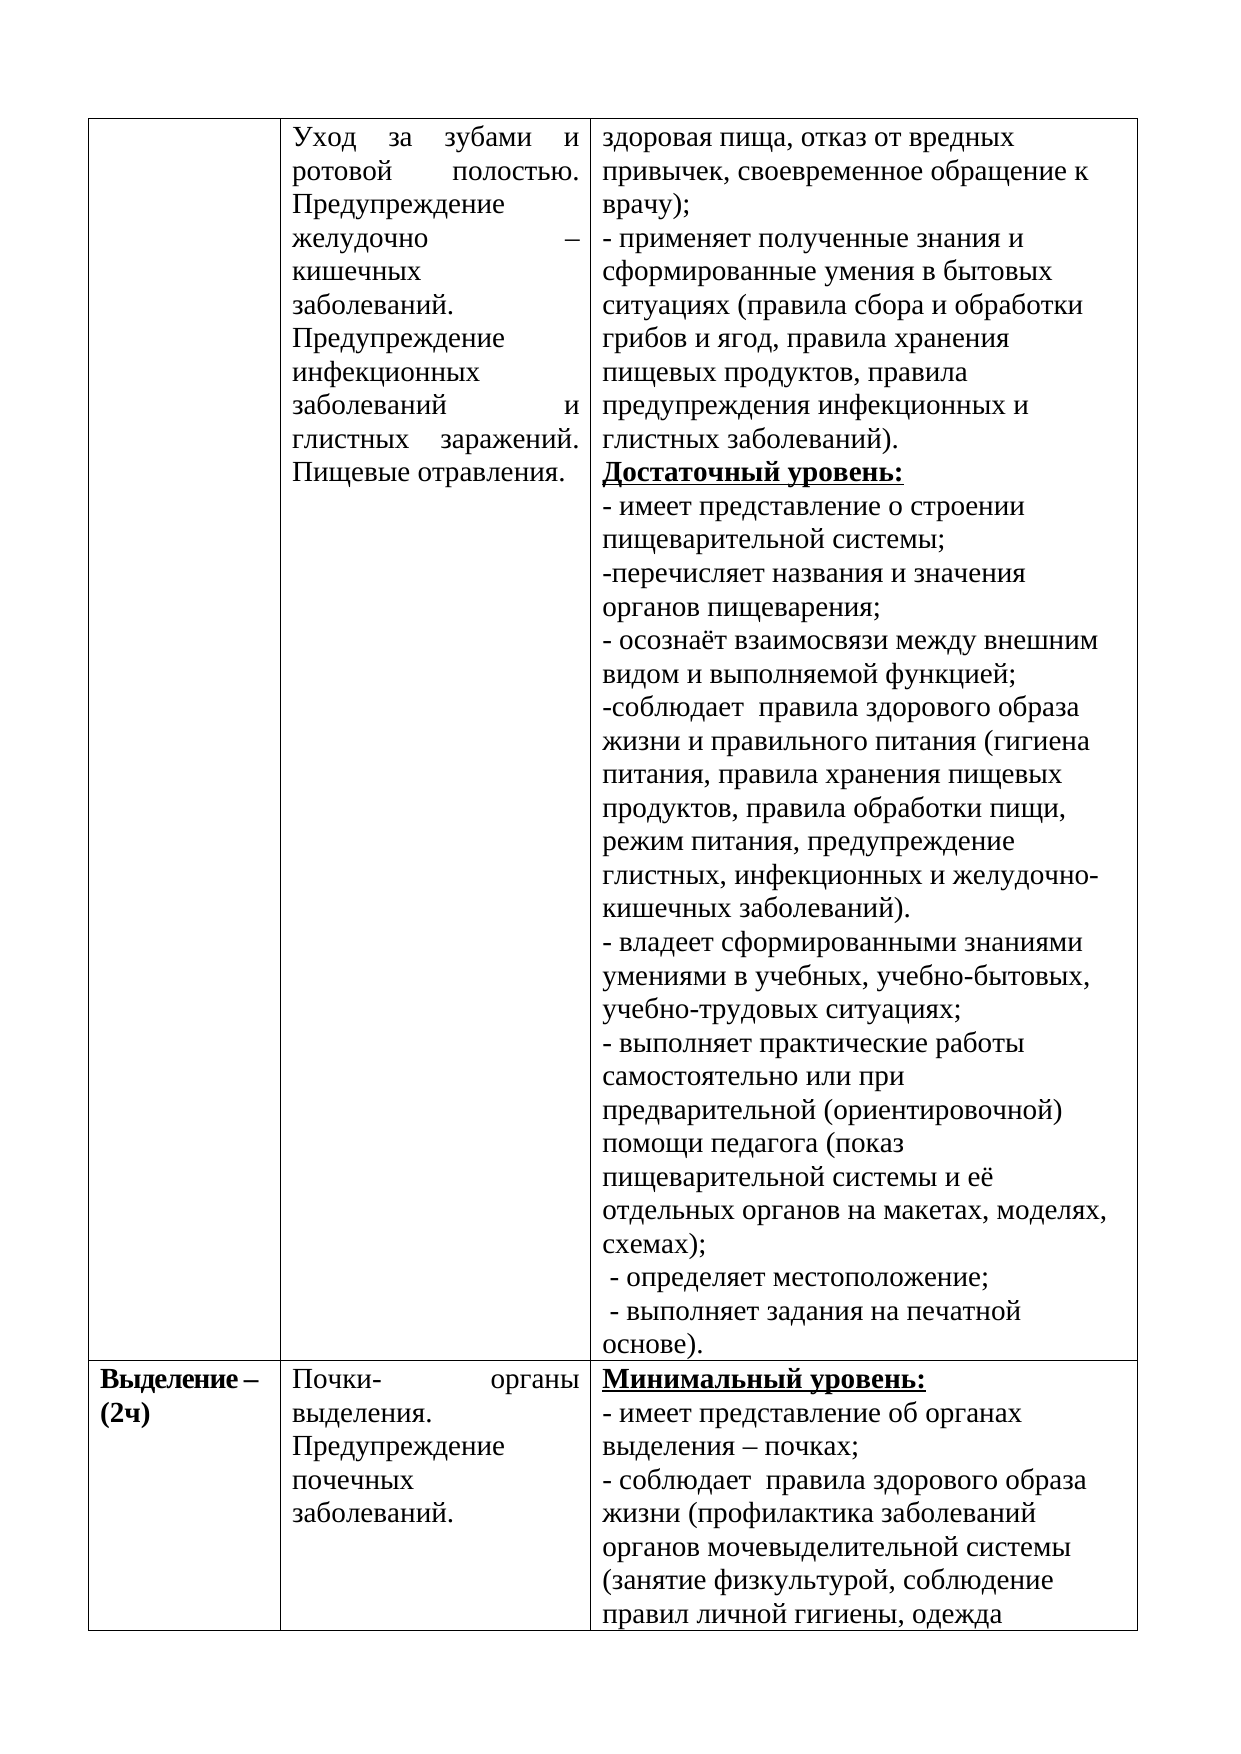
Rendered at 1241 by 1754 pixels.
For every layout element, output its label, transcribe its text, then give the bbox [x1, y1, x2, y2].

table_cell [591, 119, 1137, 1360]
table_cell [281, 1361, 590, 1629]
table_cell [89, 119, 280, 1360]
table_cell Выделение – (2ч) [89, 1361, 280, 1629]
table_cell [281, 119, 590, 1360]
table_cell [591, 1361, 1137, 1629]
